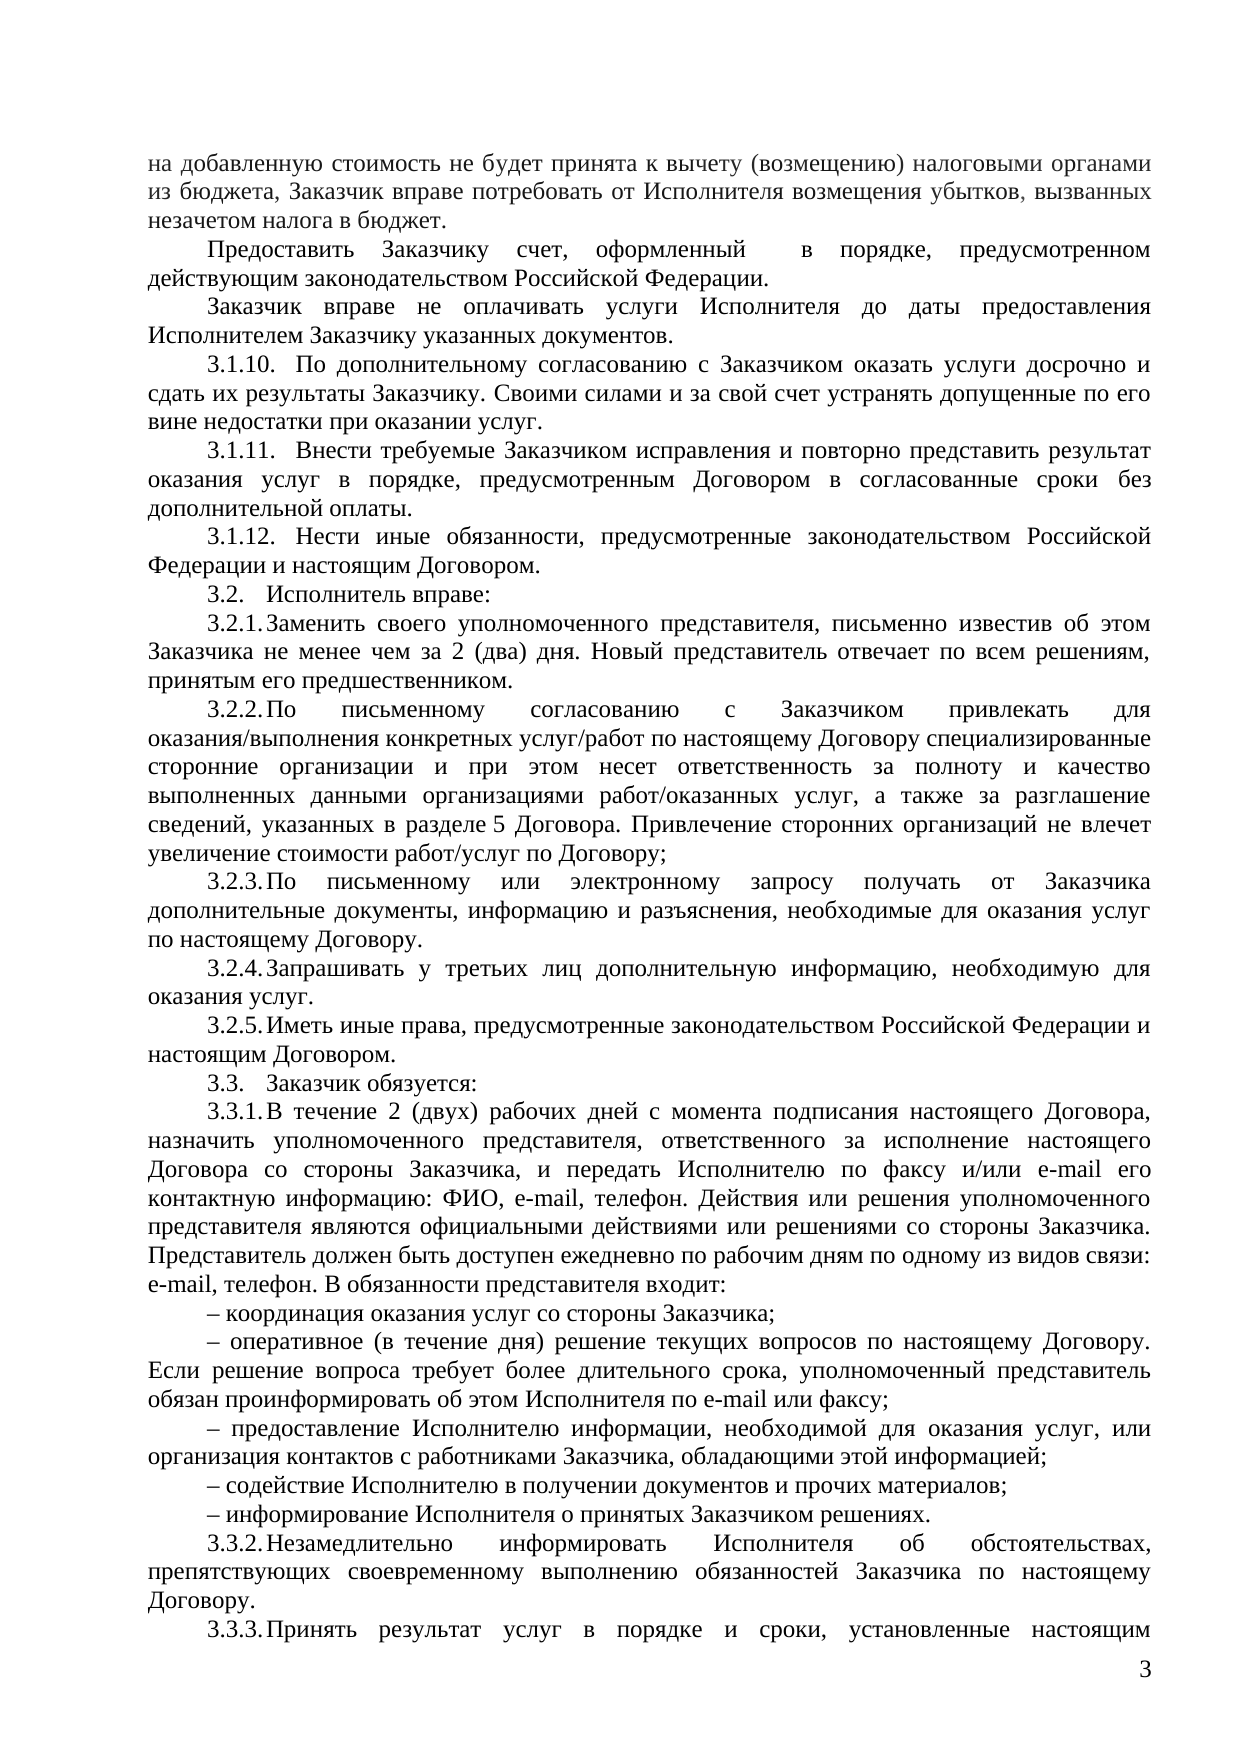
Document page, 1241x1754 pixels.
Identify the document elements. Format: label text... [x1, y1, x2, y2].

list Нести иные обязанности, предусмотренные законодательством Российской Федерации и настоящим Договором. [148, 521, 1152, 579]
subtitle – координация оказания услуг со стороны Заказчика; [148, 1298, 1152, 1326]
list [148, 1614, 1152, 1643]
subtitle – информирование Исполнителя о принятых Заказчиком решениях. [148, 1499, 1152, 1528]
subtitle – оперативное (в течение дня) решение текущих вопросов по настоящему Договору. Если решение вопроса требует более длительного срока, уполномоченный представитель обязан проинформировать об этом Исполнителя по e-mail или факсу; [148, 1326, 1152, 1413]
list В течение 2 (двух) рабочих дней с момента подписания настоящего Договора, назначить уполномоченного представителя, ответственного за исполнение настоящего Договора со стороны Заказчика, и передать Исполнителю по факсу и/или e-mail его контактную информацию: ФИО, e-mail, телефон. Действия или решения уполномоченного представителя являются официальными действиями или решениями со стороны Заказчика. Представитель должен быть доступен ежедневно по рабочим дням по одному из видов связи: e-mail, телефон. В обязанности представителя входит: [148, 1096, 1152, 1298]
subtitle – предоставление Исполнителю информации, необходимой для оказания услуг, или организация контактов с работниками Заказчика, обладающими этой информацией; [148, 1413, 1152, 1470]
list Иметь иные права, предусмотренные законодательством Российской Федерации и настоящим Договором. [148, 1010, 1152, 1068]
list По письменному или электронному запросу получать от Заказчика дополнительные документы, информацию и разъяснения, необходимые для оказания услуг по настоящему Договору. [148, 866, 1152, 953]
list Исполнитель вправе: [148, 579, 1152, 608]
list Заказчик вправе не оплачивать услуги Исполнителя до даты предоставления Исполнителем Заказчику указанных документов. [148, 291, 1152, 349]
list Внести требуемые Заказчиком исправления и повторно представить результат оказания услуг в порядке, предусмотренным Договором в согласованные сроки без дополнительной оплаты. [148, 435, 1152, 521]
list По дополнительному согласованию с Заказчиком оказать услуги досрочно и сдать их результаты Заказчику. Своими силами и за свой счет устранять допущенные по его вине недостатки при оказании услуг. [148, 349, 1152, 435]
list По письменному согласованию с Заказчиком привлекать для оказания/выполнения конкретных услуг/работ по настоящему Договору специализированные сторонние организации и при этом несет ответственность за полноту и качество выполненных данными организациями работ/оказанных услуг, а также за разглашение сведений, указанных в разделе 6 Договора. Привлечение сторонних организаций не влечет увеличение стоимости работ/услуг по Договору; [148, 694, 1152, 866]
list Заменить своего уполномоченного представителя, письменно известив об этом Заказчика не менее чем за 2 (два) дня. Новый представитель отвечает по всем решениям, принятым его предшественником. [148, 608, 1152, 694]
list Запрашивать у третьих лиц дополнительную информацию, необходимую для оказания услуг. [148, 953, 1152, 1010]
list Предоставить Заказчику счет, оформленный в порядке, предусмотренном действующим законодательством Российской Федерации. [148, 234, 1152, 291]
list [148, 148, 1152, 234]
subtitle Незамедлительно информировать Исполнителя об обстоятельствах, препятствующих своевременному выполнению обязанностей Заказчика по настоящему Договору. [148, 1528, 1152, 1614]
subtitle – содействие Исполнителю в получении документов и прочих материалов; [148, 1470, 1152, 1499]
list Заказчик обязуется: [148, 1068, 1152, 1096]
